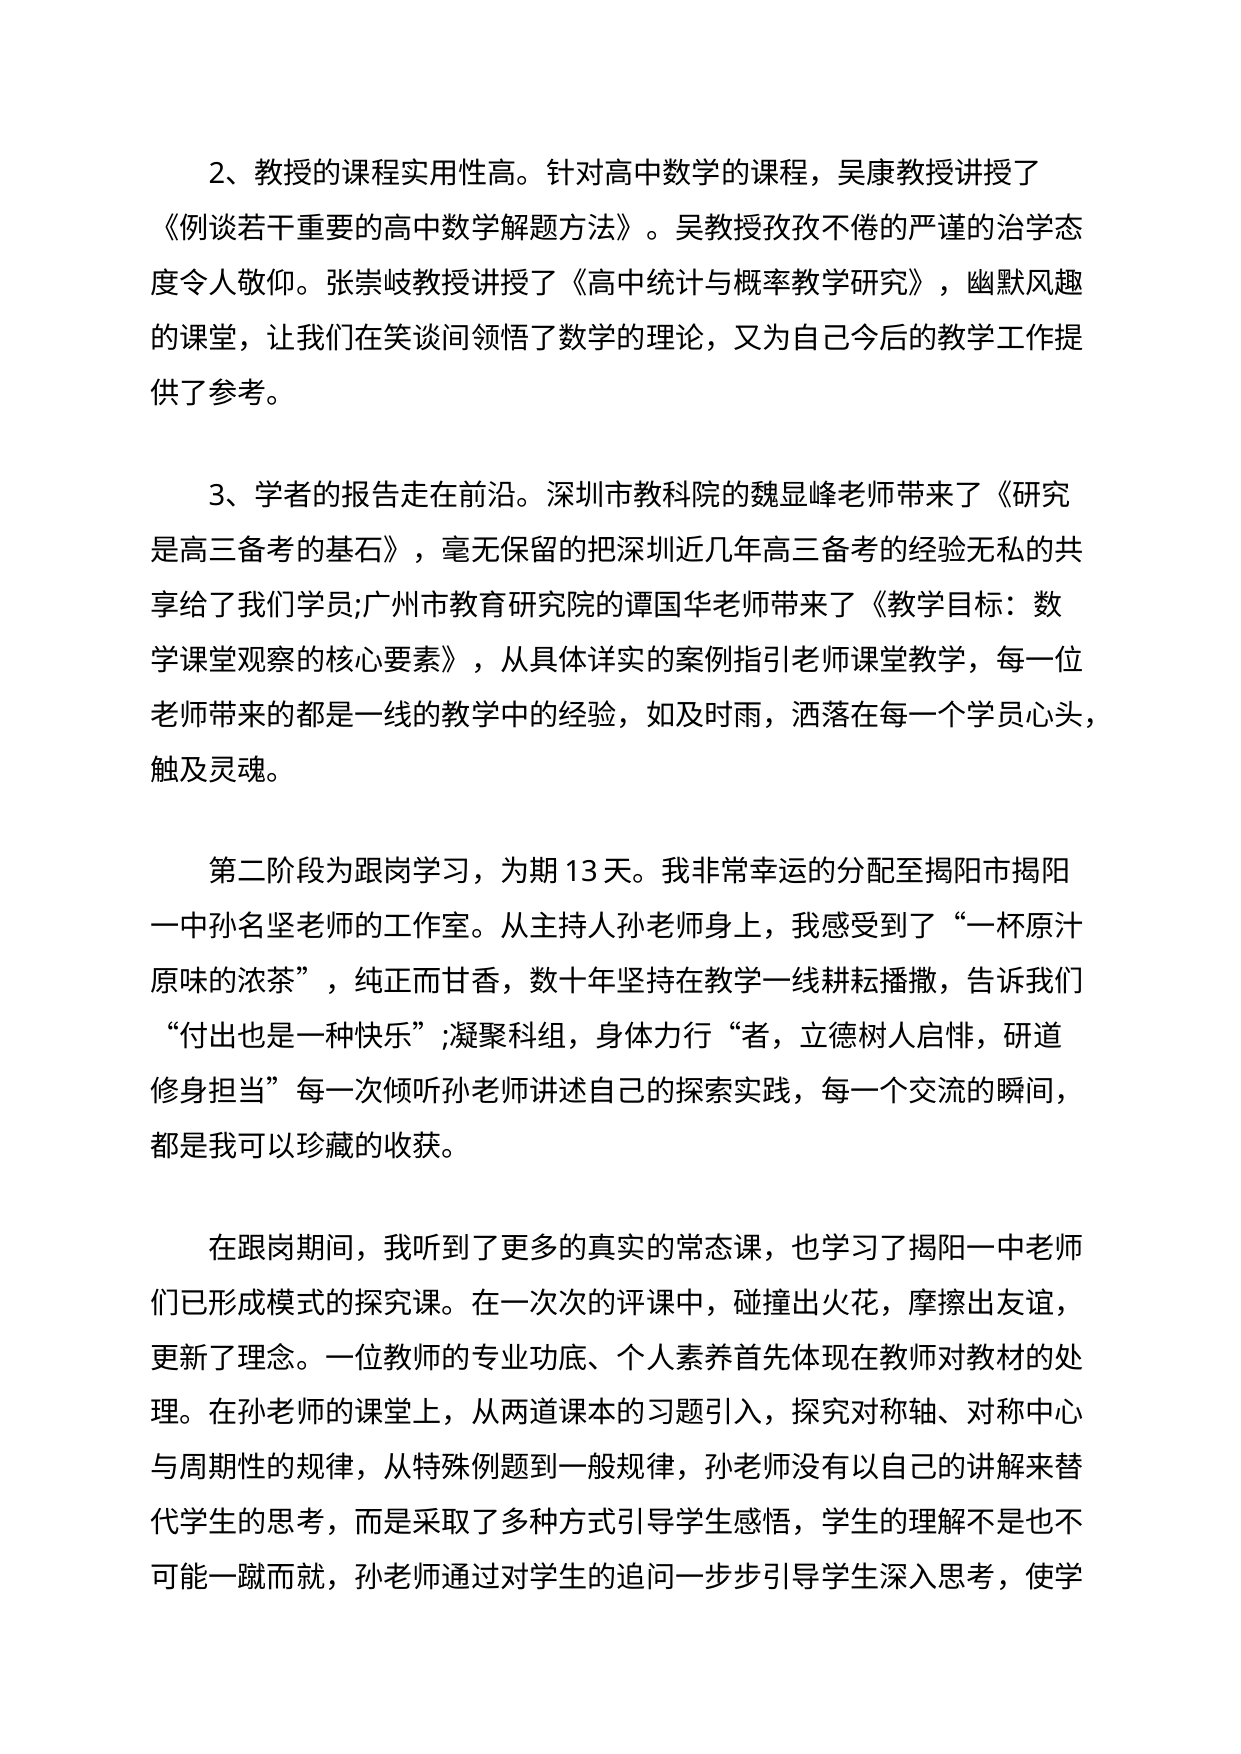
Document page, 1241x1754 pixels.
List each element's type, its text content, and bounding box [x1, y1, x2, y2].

text 第二阶段为跟岗学习，为期13天。我非常幸运的分配至揭阳市揭阳一中孙名坚老师的工作室。从主持人孙老师身上，我感受到了“一杯原汁原味的浓茶”，纯正而甘香，数十年坚持在教学一线耕耘播撒，告诉我们“付出也是一种快乐”;凝聚科组，身体力行“者，立德树人启悱，研道修身担当”每一次倾听孙老师讲述自己的探索实践，每一个交流的瞬间，都是我可以珍藏的收获。 [150, 848, 1090, 1165]
text 2、教授的课程实用性高。针对高中数学的课程，吴康教授讲授了《例谈若干重要的高中数学解题方法》。吴教授孜孜不倦的严谨的治学态度令人敬仰。张崇岐教授讲授了《高中统计与概率教学研究》，幽默风趣的课堂，让我们在笑谈间领悟了数学的理论，又为自己今后的教学工作提供了参考。 [150, 150, 1090, 412]
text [150, 1224, 1090, 1596]
text 3、学者的报告走在前沿。深圳市教科院的魏显峰老师带来了《研究是高三备考的基石》，毫无保留的把深圳近几年高三备考的经验无私的共享给了我们学员;广州市教育研究院的谭国华老师带来了《教学目标：数学课堂观察的核心要素》，从具体详实的案例指引老师课堂教学，每一位老师带来的都是一线的教学中的经验，如及时雨，洒落在每一个学员心头，触及灵魂。 [150, 471, 1090, 788]
